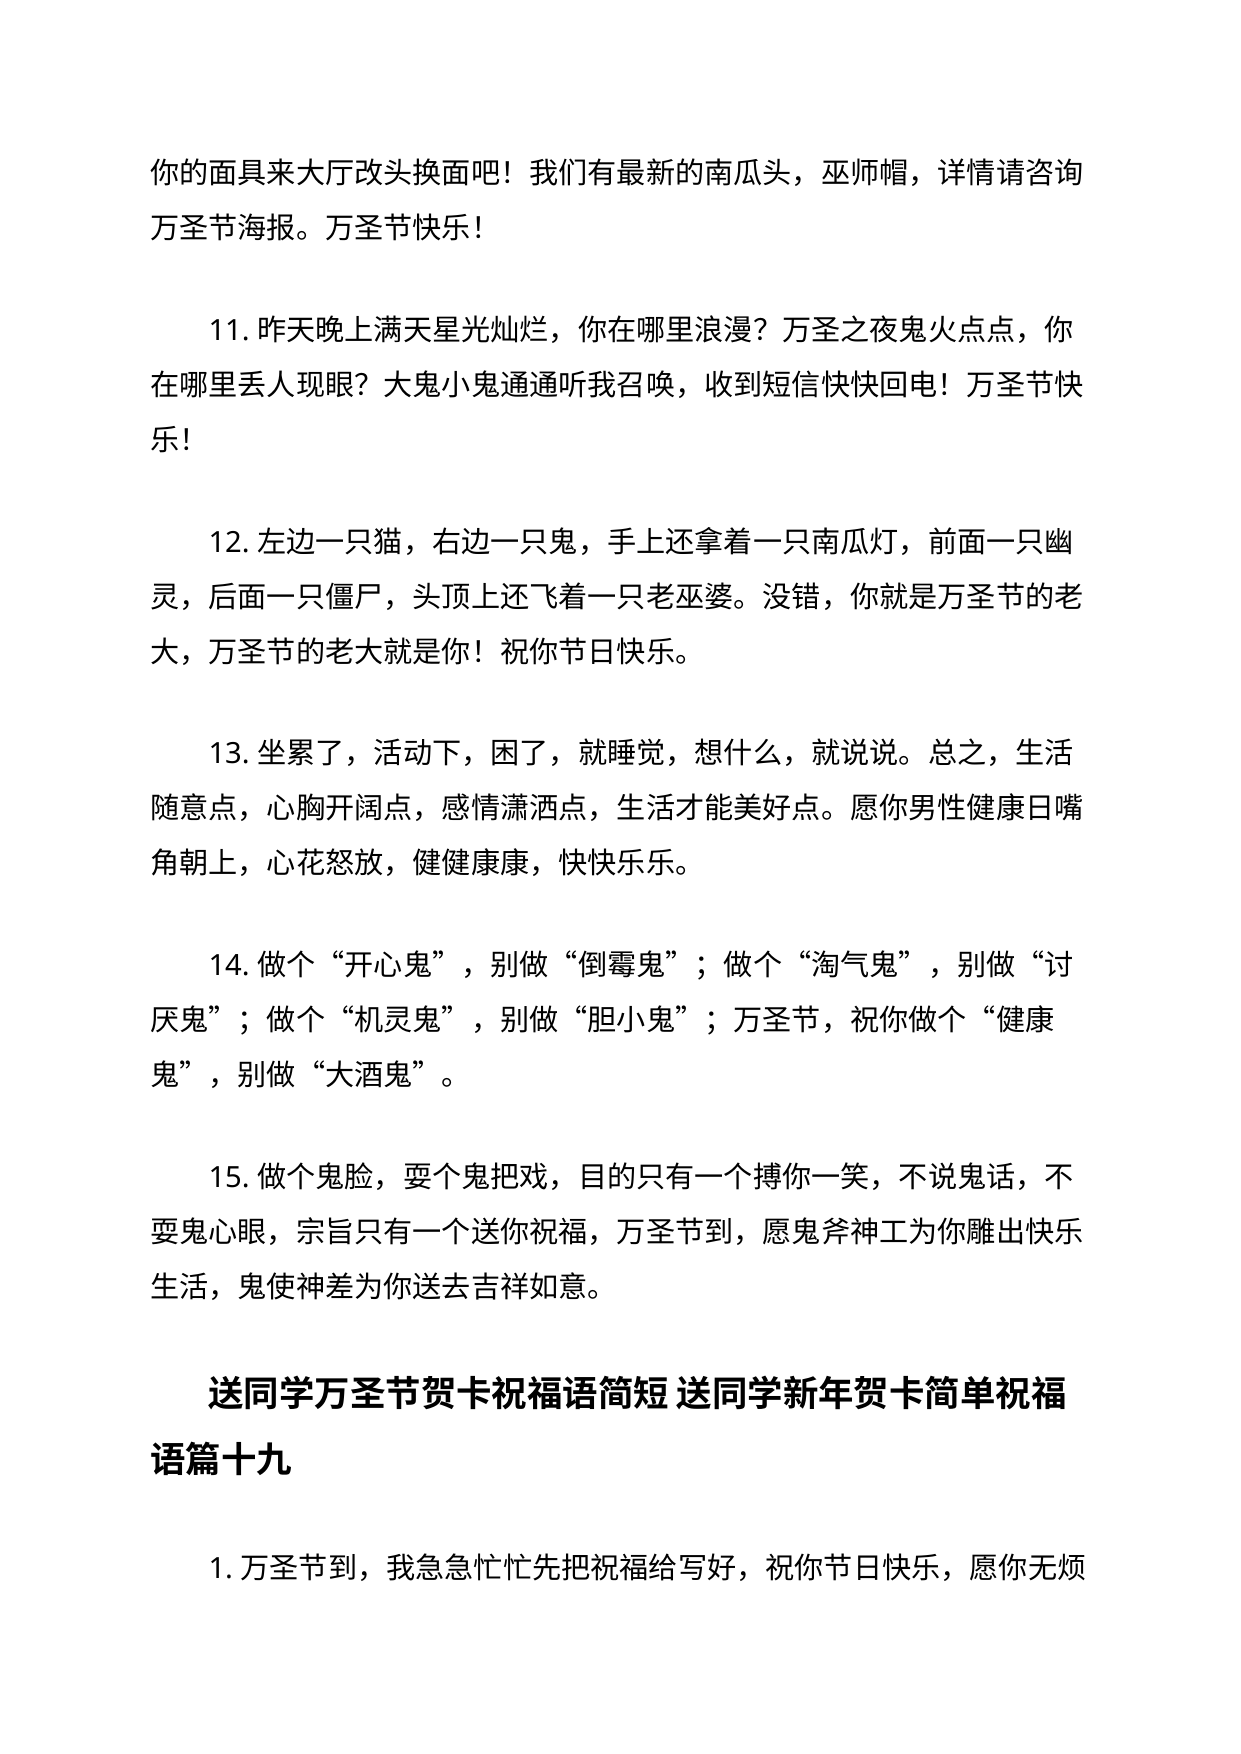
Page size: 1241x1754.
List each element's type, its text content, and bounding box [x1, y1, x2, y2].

text 13. 坐累了，活动下，困了，就睡觉，想什么，就说说。总之，生活随意点，心胸开阔点，感情潇洒点，生活才能美好点。愿你男性健康日嘴角朝上，心花怒放，健健康康，快快乐乐。 [150, 730, 1090, 882]
text 11. 昨天晚上满天星光灿烂，你在哪里浪漫？万圣之夜鬼火点点，你在哪里丢人现眼？大鬼小鬼通通听我召唤，收到短信快快回电！万圣节快乐！ [150, 307, 1090, 459]
text 送同学万圣节贺卡祝福语简短 送同学新年贺卡简单祝福语篇十九 [150, 1365, 1090, 1483]
text 12. 左边一只猫，右边一只鬼，手上还拿着一只南瓜灯，前面一只幽灵，后面一只僵尸，头顶上还飞着一只老巫婆。没错，你就是万圣节的老大，万圣节的老大就是你！祝你节日快乐。 [150, 518, 1090, 671]
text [150, 150, 1090, 247]
text 15. 做个鬼脸，耍个鬼把戏，目的只有一个搏你一笑，不说鬼话，不耍鬼心眼，宗旨只有一个送你祝福，万圣节到，愿鬼斧神工为你雕出快乐生活，鬼使神差为你送去吉祥如意。 [150, 1153, 1090, 1306]
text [150, 1545, 1090, 1587]
text 14. 做个“开心鬼”，别做“倒霉鬼”；做个“淘气鬼”，别做“讨厌鬼”；做个“机灵鬼”，别做“胆小鬼”；万圣节，祝你做个“健康鬼”，别做“大酒鬼”。 [150, 942, 1090, 1094]
